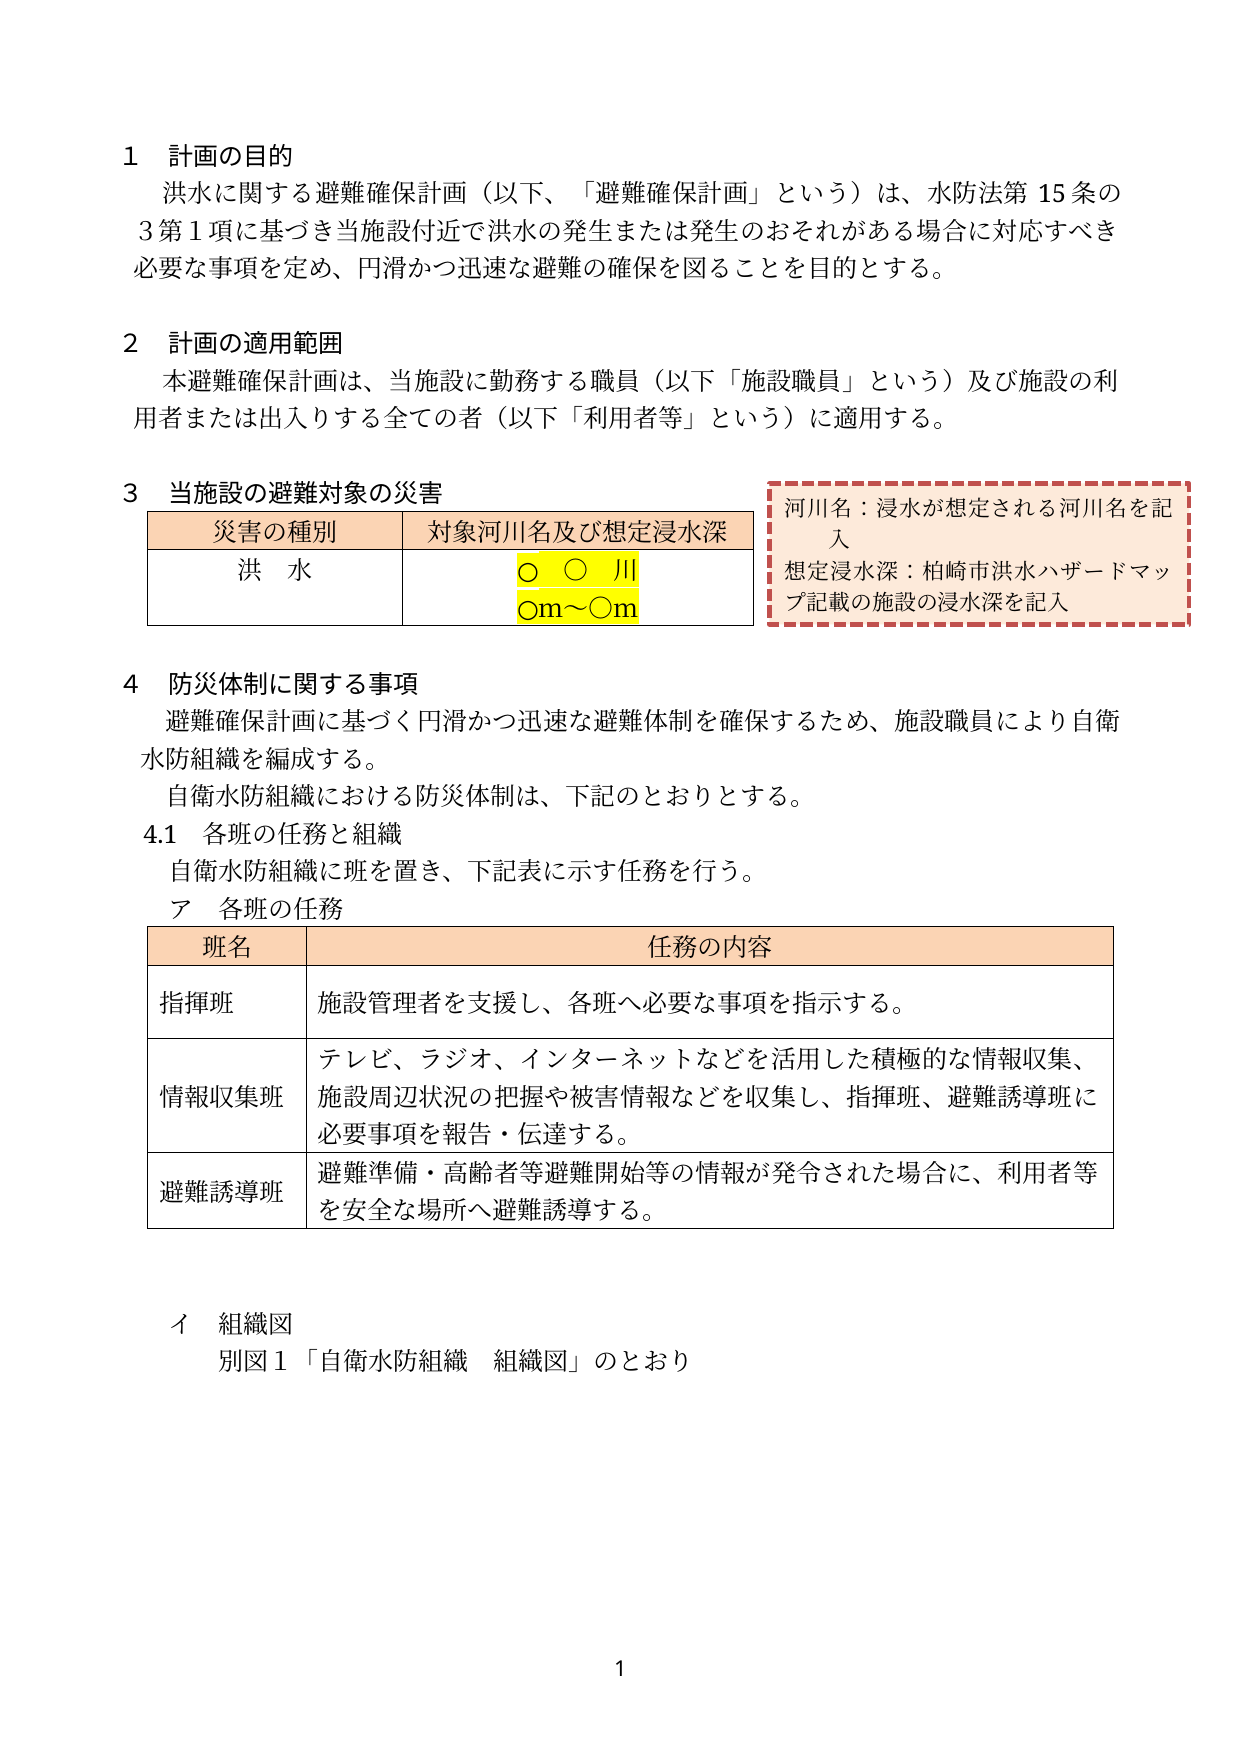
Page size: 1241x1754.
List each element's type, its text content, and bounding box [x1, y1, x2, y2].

text 自衛水防組織に班を置き、下記表に示す任務を行う。 [118, 851, 1122, 889]
table_cell 施設管理者を支援し、各班へ必要な事項を指示する。 [307, 966, 1113, 1038]
table_header 災害の種別 [148, 512, 402, 549]
text 自衛水防組織における防災体制は、下記のとおりとする。 [140, 776, 1122, 814]
text ア 各班の任務 [118, 889, 1122, 926]
text イ 組織図 [118, 1304, 1122, 1341]
table_header 対象河川名及び想定浸水深 [403, 512, 753, 549]
table_header 任務の内容 [307, 927, 1113, 965]
text １ 計画の目的 [118, 136, 1122, 173]
text 別図１「自衛水防組織 組織図」のとおり [118, 1341, 1122, 1379]
table_cell ○ ○ 川 ○ｍ～○ｍ [403, 550, 753, 625]
text 洪水に関する避難確保計画（以下、「避難確保計画」という）は、水防法第15条の３第１項に基づき当施設付近で洪水の発生または発生のおそれがある場合に対応すべき必要な事項を定め、円滑かつ迅速な避難の確保を図ることを目的とする。 [133, 173, 1122, 286]
text ２ 計画の適用範囲 [118, 323, 1122, 361]
table_header 班名 [148, 927, 306, 965]
table_cell 洪 水 [148, 550, 402, 625]
text 4.1 各班の任務と組織 [118, 814, 1122, 851]
table_cell テレビ、ラジオ、インターネットなどを活用した積極的な情報収集、施設周辺状況の把握や被害情報などを収集し、指揮班、避難誘導班に必要事項を報告・伝達する。 [307, 1039, 1113, 1152]
text ３ 当施設の避難対象の災害 [118, 473, 1122, 511]
text 本避難確保計画は、当施設に勤務する職員（以下「施設職員」という）及び施設の利用者または出入りする全ての者（以下「利用者等」という）に適用する。 [133, 361, 1122, 436]
table_cell 避難誘導班 [148, 1153, 306, 1228]
table_cell 指揮班 [148, 966, 306, 1038]
table_cell 情報収集班 [148, 1039, 306, 1152]
text 避難確保計画に基づく円滑かつ迅速な避難体制を確保するため、施設職員により自衛水防組織を編成する。 [140, 701, 1122, 776]
table_cell 避難準備・高齢者等避難開始等の情報が発令された場合に、利用者等を安全な場所へ避難誘導する。 [307, 1153, 1113, 1228]
text ４ 防災体制に関する事項 [118, 664, 1122, 701]
